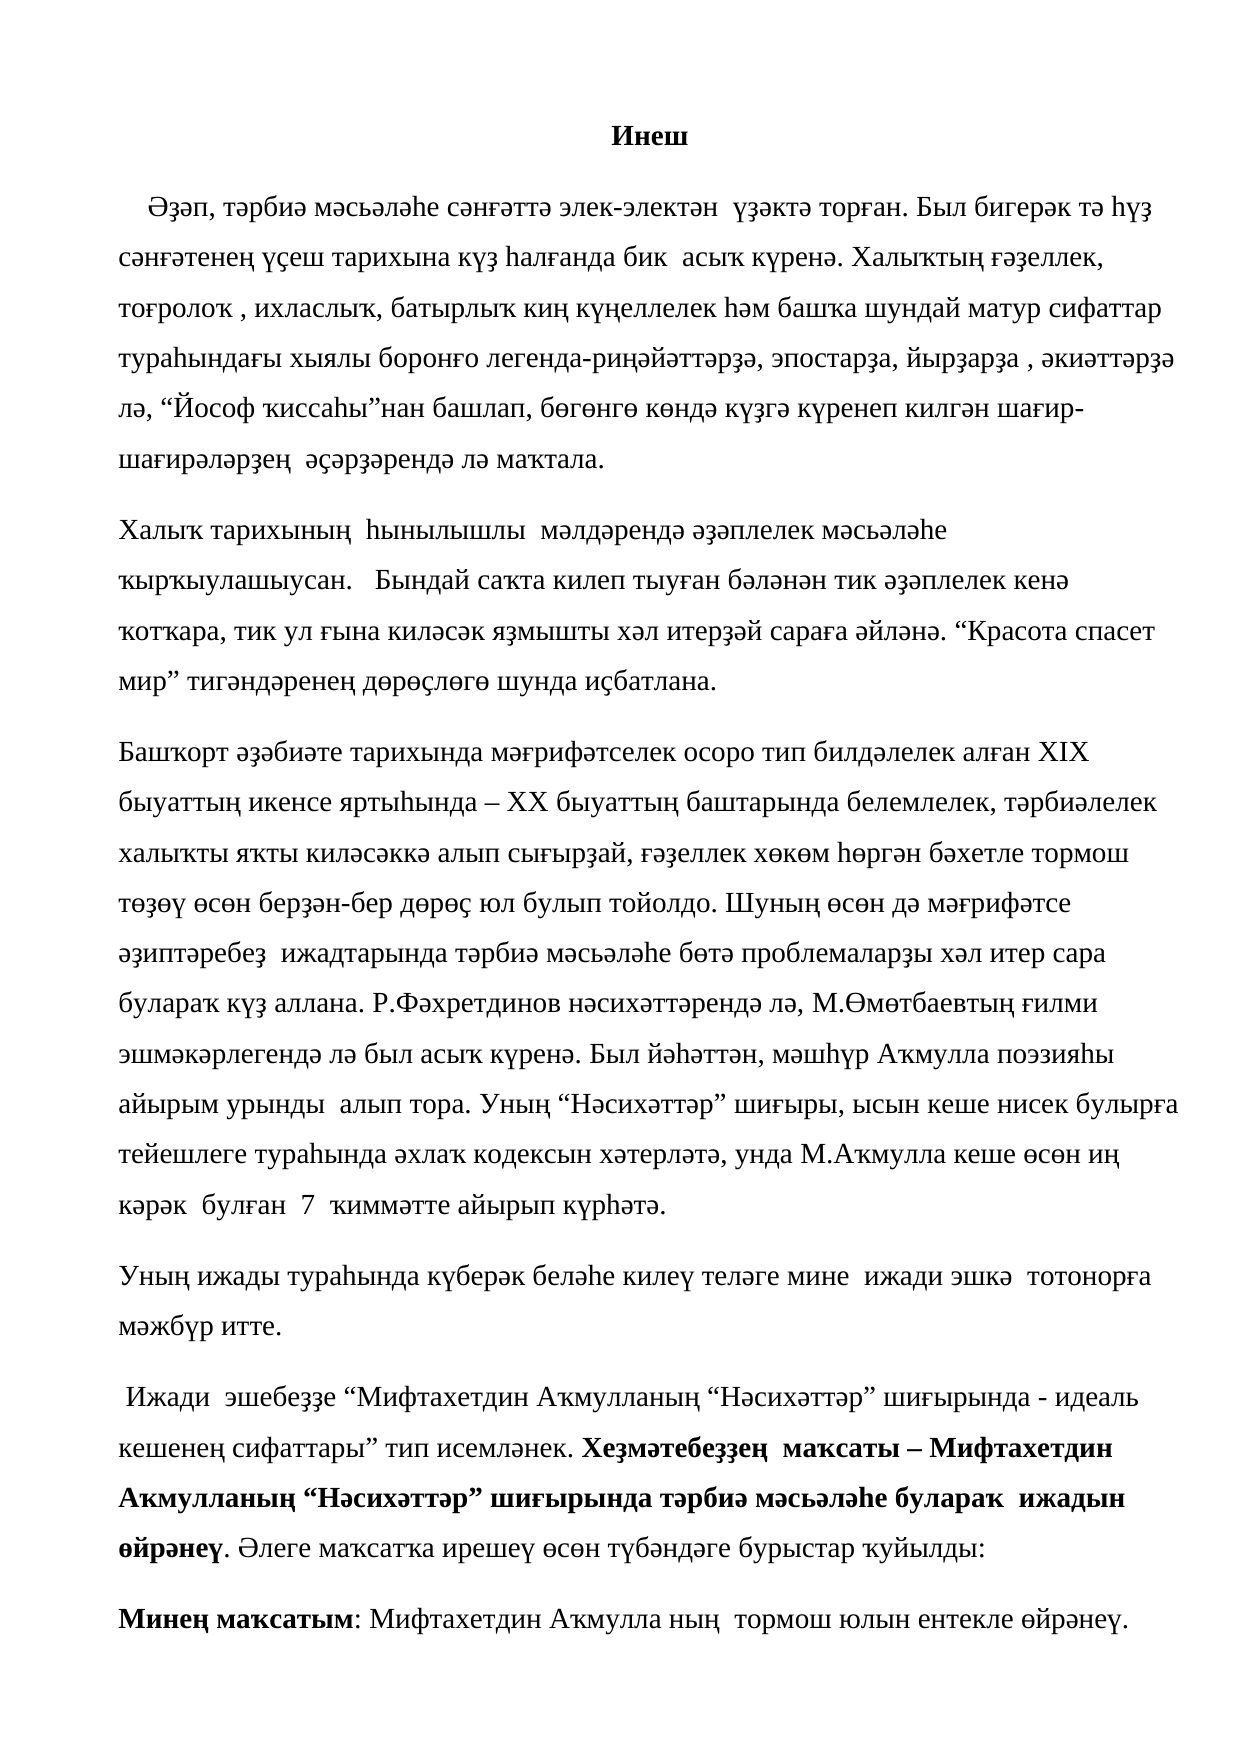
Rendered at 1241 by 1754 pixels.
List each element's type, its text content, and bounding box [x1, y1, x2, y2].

text Инеш [118, 118, 1181, 152]
text Әҙәп, тәрбиә мәсьәләһе сәнғәттә элек-электән үҙәктә торған. Был бигерәк тә һүҙ сәнғәтенең үҫеш тарихына күҙ һалғанда бик асыҡ күренә. Халыҡтың ғәҙеллек, тоғролоҡ , ихласлыҡ, батырлыҡ киң күңеллелек һәм башҡа шундай матур сифаттар тураһындағы хыялы боронғо легенда-риңәйәттәрҙә, эпостарҙа, йырҙарҙа , әкиәттәрҙә лә, “Йософ ҡиссаһы”нан башлап, бөгөнгө көндә күҙгә күренеп килгән шағир-шағирәләрҙең әҫәрҙәрендә лә маҡтала. [118, 189, 1181, 474]
text Башҡорт әҙәбиәте тарихында мәғрифәтселек осоро тип билдәлелек алған XIX быуаттың икенсе яртыһында – XX быуаттың баштарында белемлелек, тәрбиәлелек халыҡты яҡты киләсәккә алып сығырҙай, ғәҙеллек хөкөм һөргән бәхетле тормош төҙөү өсөн берҙән-бер дөрөҫ юл булып тойолдо. Шуның өсөн дә мәғрифәтсе әҙиптәребеҙ ижадтарында тәрбиә мәсьәләһе бөтә проблемаларҙы хәл итер сара булараҡ күҙ аллана. Р.Фәхретдинов нәсихәттәрендә лә, М.Өмөтбаевтың ғилми эшмәкәрлегендә лә был асыҡ күренә. Был йәһәттән, мәшһүр Аҡмулла поэзияһы айырым урынды алып тора. Уның “Нәсихәттәр” шиғыры, ысын кеше нисек булырға тейешлеге тураһында әхлаҡ кодексын хәтерләтә, унда М.Аҡмулла кеше өсөн иң кәрәк булған 7 ҡиммәтте айырып күрһәтә. [118, 734, 1181, 1220]
text Уның ижады тураһында күберәк беләһе килеү теләге мине ижади эшкә тотонорға мәжбүр итте. [118, 1258, 1181, 1342]
text Халыҡ тарихының һынылышлы мәлдәрендә әҙәплелек мәсьәләһе ҡырҡыулашыусан. Бындай саҡта килеп тыуған бәләнән тик әҙәплелек кенә ҡотҡара, тик ул ғына киләсәк яҙмышты хәл итерҙәй сараға әйләнә. “Красота спасет мир” тигәндәренең дөрөҫлөгө шунда иҫбатлана. [118, 512, 1181, 696]
text Ижади эшебеҙҙе “Мифтахетдин Аҡмулланың “Нәсихәттәр” шиғырында - идеаль кешенең сифаттары” тип исемләнек. Хеҙмәтебеҙҙең маҡсаты – Мифтахетдин Аҡмулланың “Нәсихәттәр” шиғырында тәрбиә мәсьәләһе булараҡ ижадын өйрәнеү. Әлеге маҡсатҡа ирешеү өсөн түбәндәге бурыстар ҡуйылды: [118, 1379, 1181, 1564]
text Минең маҡсатым: Мифтахетдин Аҡмулла ның тормош юлын ентекле өйрәнеү. [118, 1602, 1181, 1635]
